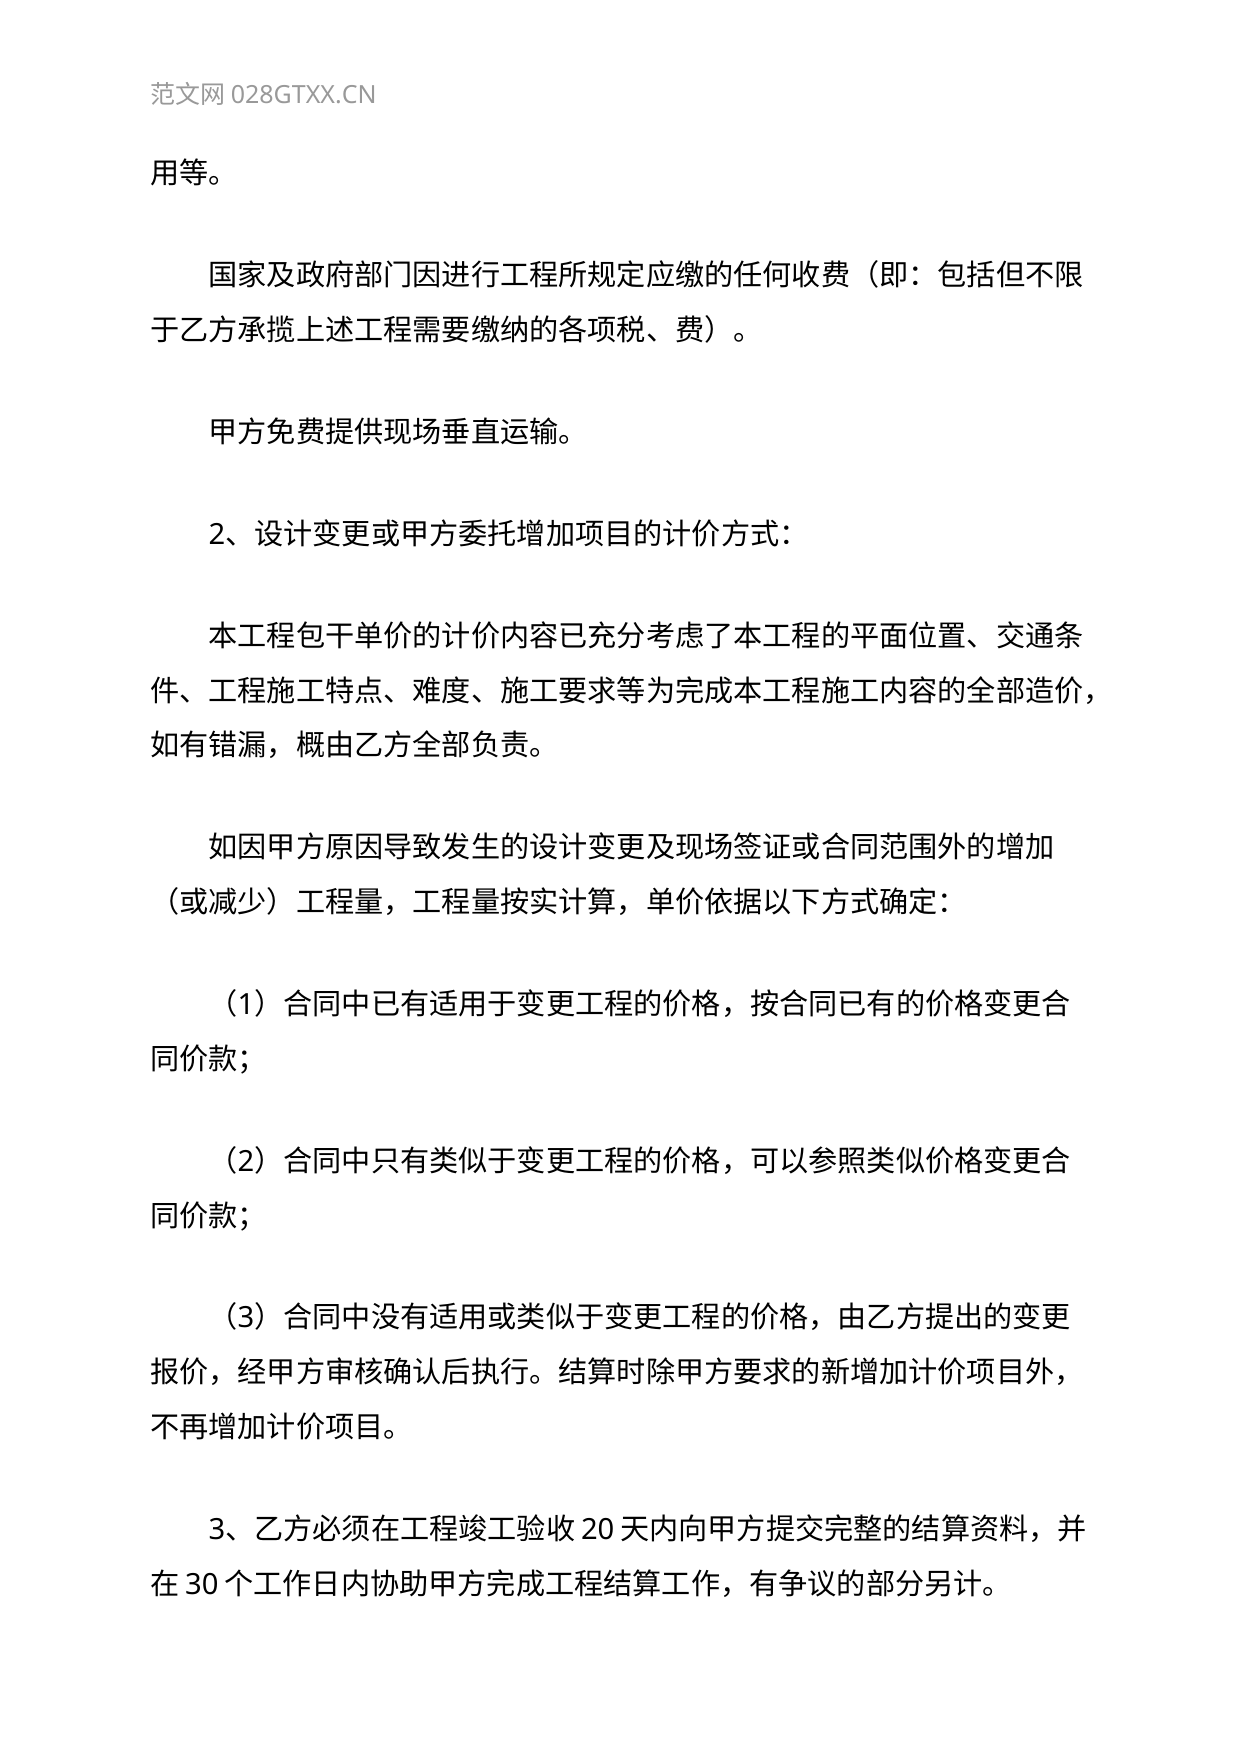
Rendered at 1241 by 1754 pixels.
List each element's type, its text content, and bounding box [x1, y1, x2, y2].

text 3、乙方必须在工程竣工验收20天内向甲方提交完整的结算资料，并在30个工作日内协助甲方完成工程结算工作，有争议的部分另计。 [150, 1506, 1090, 1603]
text （3）合同中没有适用或类似于变更工程的价格，由乙方提出的变更报价，经甲方审核确认后执行。结算时除甲方要求的新增加计价项目外，不再增加计价项目。 [150, 1294, 1090, 1446]
text 如因甲方原因导致发生的设计变更及现场签证或合同范围外的增加（或减少）工程量，工程量按实计算，单价依据以下方式确定： [150, 824, 1090, 921]
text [150, 150, 1090, 192]
text （2）合同中只有类似于变更工程的价格，可以参照类似价格变更合同价款； [150, 1137, 1090, 1234]
text 甲方免费提供现场垂直运输。 [150, 408, 1090, 451]
text （1）合同中已有适用于变更工程的价格，按合同已有的价格变更合同价款； [150, 980, 1090, 1078]
text 本工程包干单价的计价内容已充分考虑了本工程的平面位置、交通条件、工程施工特点、难度、施工要求等为完成本工程施工内容的全部造价，如有错漏，概由乙方全部负责。 [150, 612, 1090, 764]
text 2、设计变更或甲方委托增加项目的计价方式： [150, 510, 1090, 553]
text 国家及政府部门因进行工程所规定应缴的任何收费（即：包括但不限于乙方承揽上述工程需要缴纳的各项税、费）。 [150, 252, 1090, 349]
